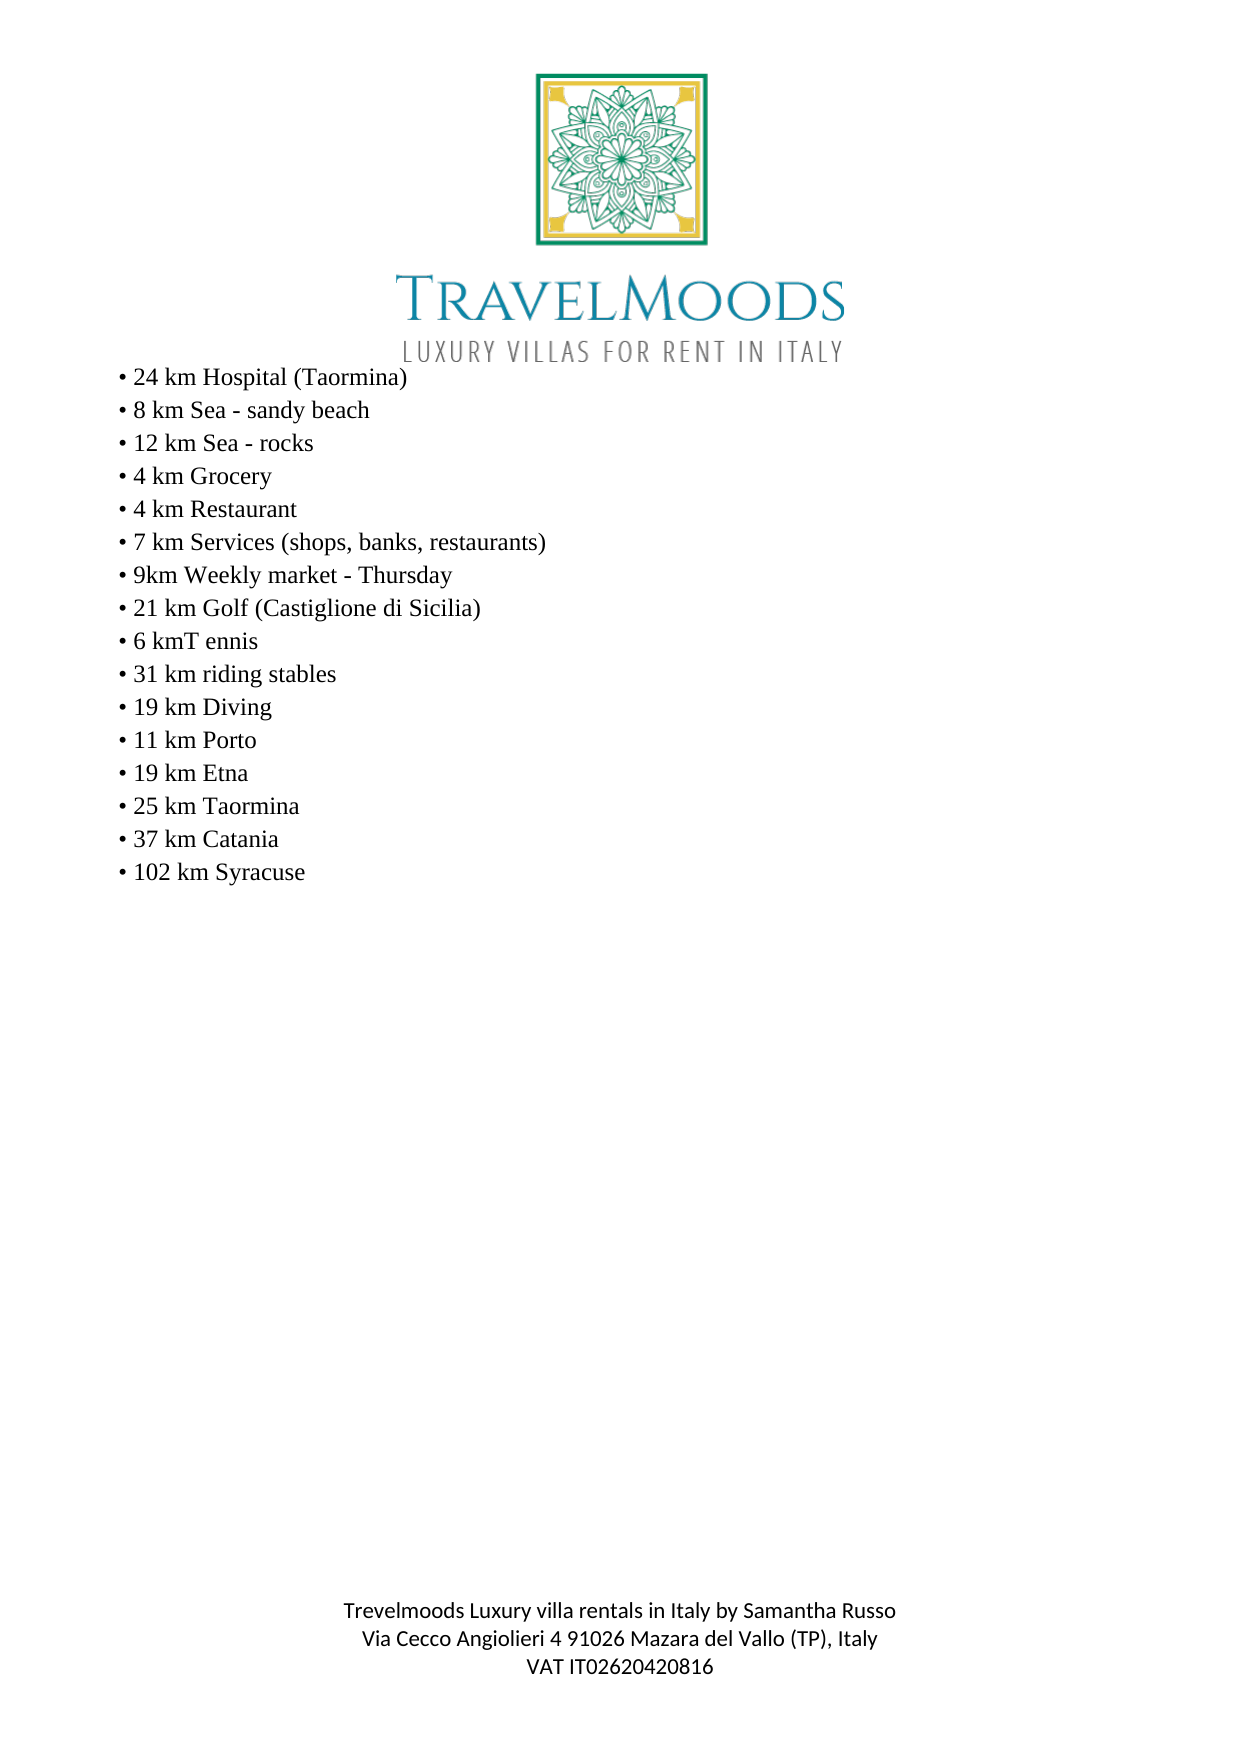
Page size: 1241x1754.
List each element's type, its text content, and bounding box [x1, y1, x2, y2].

text • 7 km Services (shops, banks, restaurants) [118, 527, 1122, 556]
text • 19 km Etna [118, 758, 1122, 787]
text • 4 km Restaurant [118, 494, 1122, 523]
text • 11 km Porto [118, 725, 1122, 754]
text • 12 km Sea - rocks [118, 428, 1122, 457]
text • 6 kmT ennis [118, 626, 1122, 655]
text • 4 km Grocery [118, 461, 1122, 489]
text • 8 km Sea - sandy beach [118, 395, 1122, 423]
picture [396, 73, 845, 362]
text • 19 km Diving [118, 692, 1122, 721]
text • 37 km Catania [118, 824, 1122, 853]
text • 31 km riding stables [118, 659, 1122, 688]
text • 25 km Taormina [118, 791, 1122, 820]
text • 21 km Golf (Castiglione di Sicilia) [118, 593, 1122, 622]
text • 102 km Syracuse [118, 857, 1122, 886]
text • 9km Weekly market - Thursday [118, 560, 1122, 589]
text • 24 km Hospital (Taormina) [118, 362, 1122, 391]
